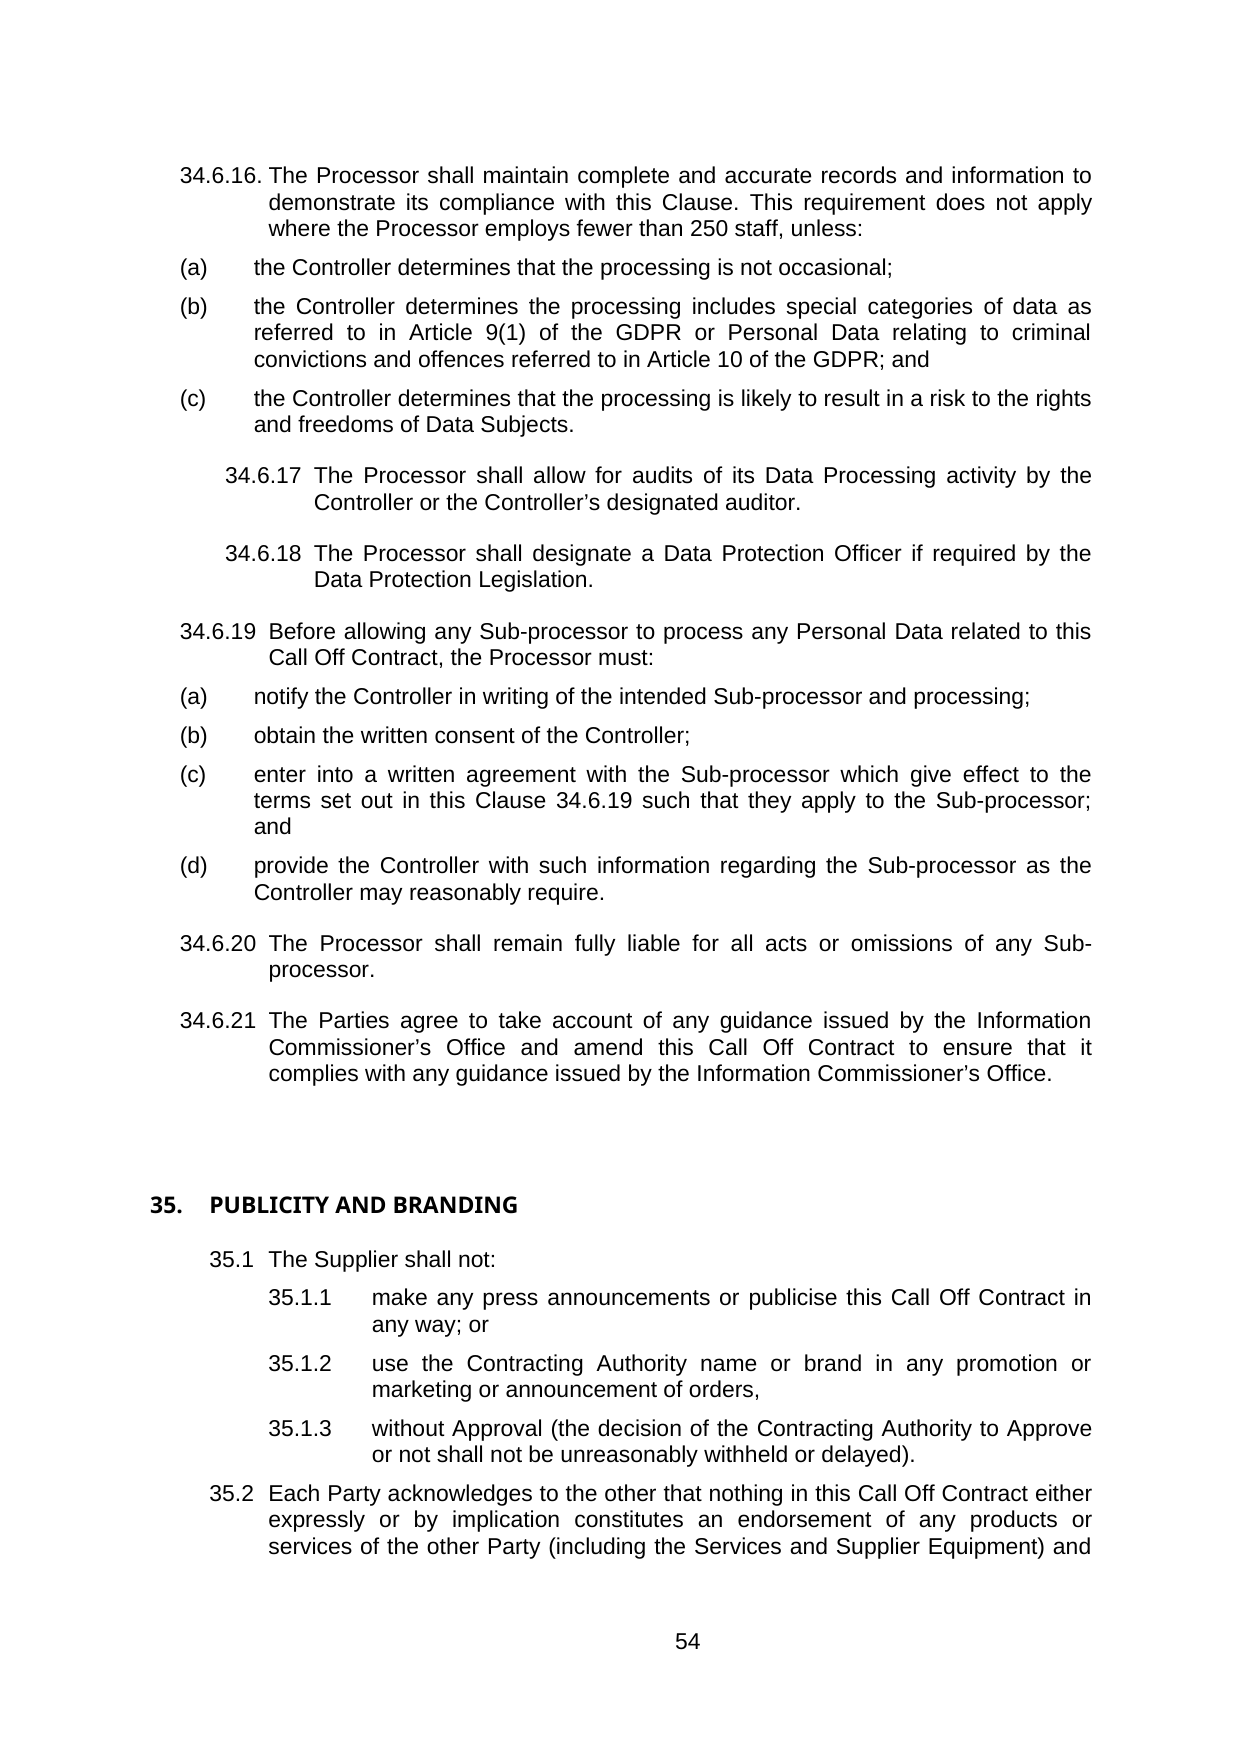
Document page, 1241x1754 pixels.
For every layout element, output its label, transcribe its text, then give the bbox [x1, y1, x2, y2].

text 34.6.19 Before allowing any Sub-processor to process any Personal Data related to this Call Off Contract, the Processor must: [179, 618, 1093, 670]
list provide the Controller with such information regarding the Sub-processor as the Controller may reasonably require. [179, 852, 1093, 905]
text 34.6.18 The Processor shall designate a Data Protection Officer if required by the Data Protection Legislation. [225, 540, 1093, 593]
text make any press announcements or publicise this Call Off Contract in any way; or [268, 1284, 1093, 1337]
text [209, 1480, 1093, 1559]
text The Supplier shall not: [209, 1246, 1093, 1272]
subtitle PUBLICITY AND BRANDING [150, 1189, 1093, 1221]
list notify the Controller in writing of the intended Sub-processor and processing; [179, 683, 1093, 709]
text 34.6.16. The Processor shall maintain complete and accurate records and information to demonstrate its compliance with this Clause. This requirement does not apply where the Processor employs fewer than 250 staff, unless: [179, 162, 1093, 242]
text use the Contracting Authority name or brand in any promotion or marketing or announcement of orders, [268, 1349, 1093, 1402]
list the Controller determines that the processing is likely to result in a risk to the rights and freedoms of Data Subjects. [179, 384, 1093, 437]
list obtain the written consent of the Controller; [179, 722, 1093, 748]
list the Controller determines that the processing is not occasional; [179, 254, 1093, 280]
list enter into a written agreement with the Sub-processor which give effect to the terms set out in this Clause 34.6.19 such that they apply to the Sub-processor; and [179, 761, 1093, 839]
text without Approval (the decision of the Contracting Authority to Approve or not shall not be unreasonably withheld or delayed). [268, 1415, 1093, 1467]
text 34.6.17 The Processor shall allow for audits of its Data Processing activity by the Controller or the Controller’s designated auditor. [225, 462, 1093, 515]
text 34.6.20 The Processor shall remain fully liable for all acts or omissions of any Sub-processor. [179, 930, 1093, 982]
text 34.6.21 The Parties agree to take account of any guidance issued by the Information Commissioner’s Office and amend this Call Off Contract to ensure that it complies with any guidance issued by the Information Commissioner’s Office. [179, 1007, 1093, 1087]
list the Controller determines the processing includes special categories of data as referred to in Article 9(1) of the GDPR or Personal Data relating to criminal convictions and offences referred to in Article 10 of the GDPR; and [179, 293, 1093, 372]
